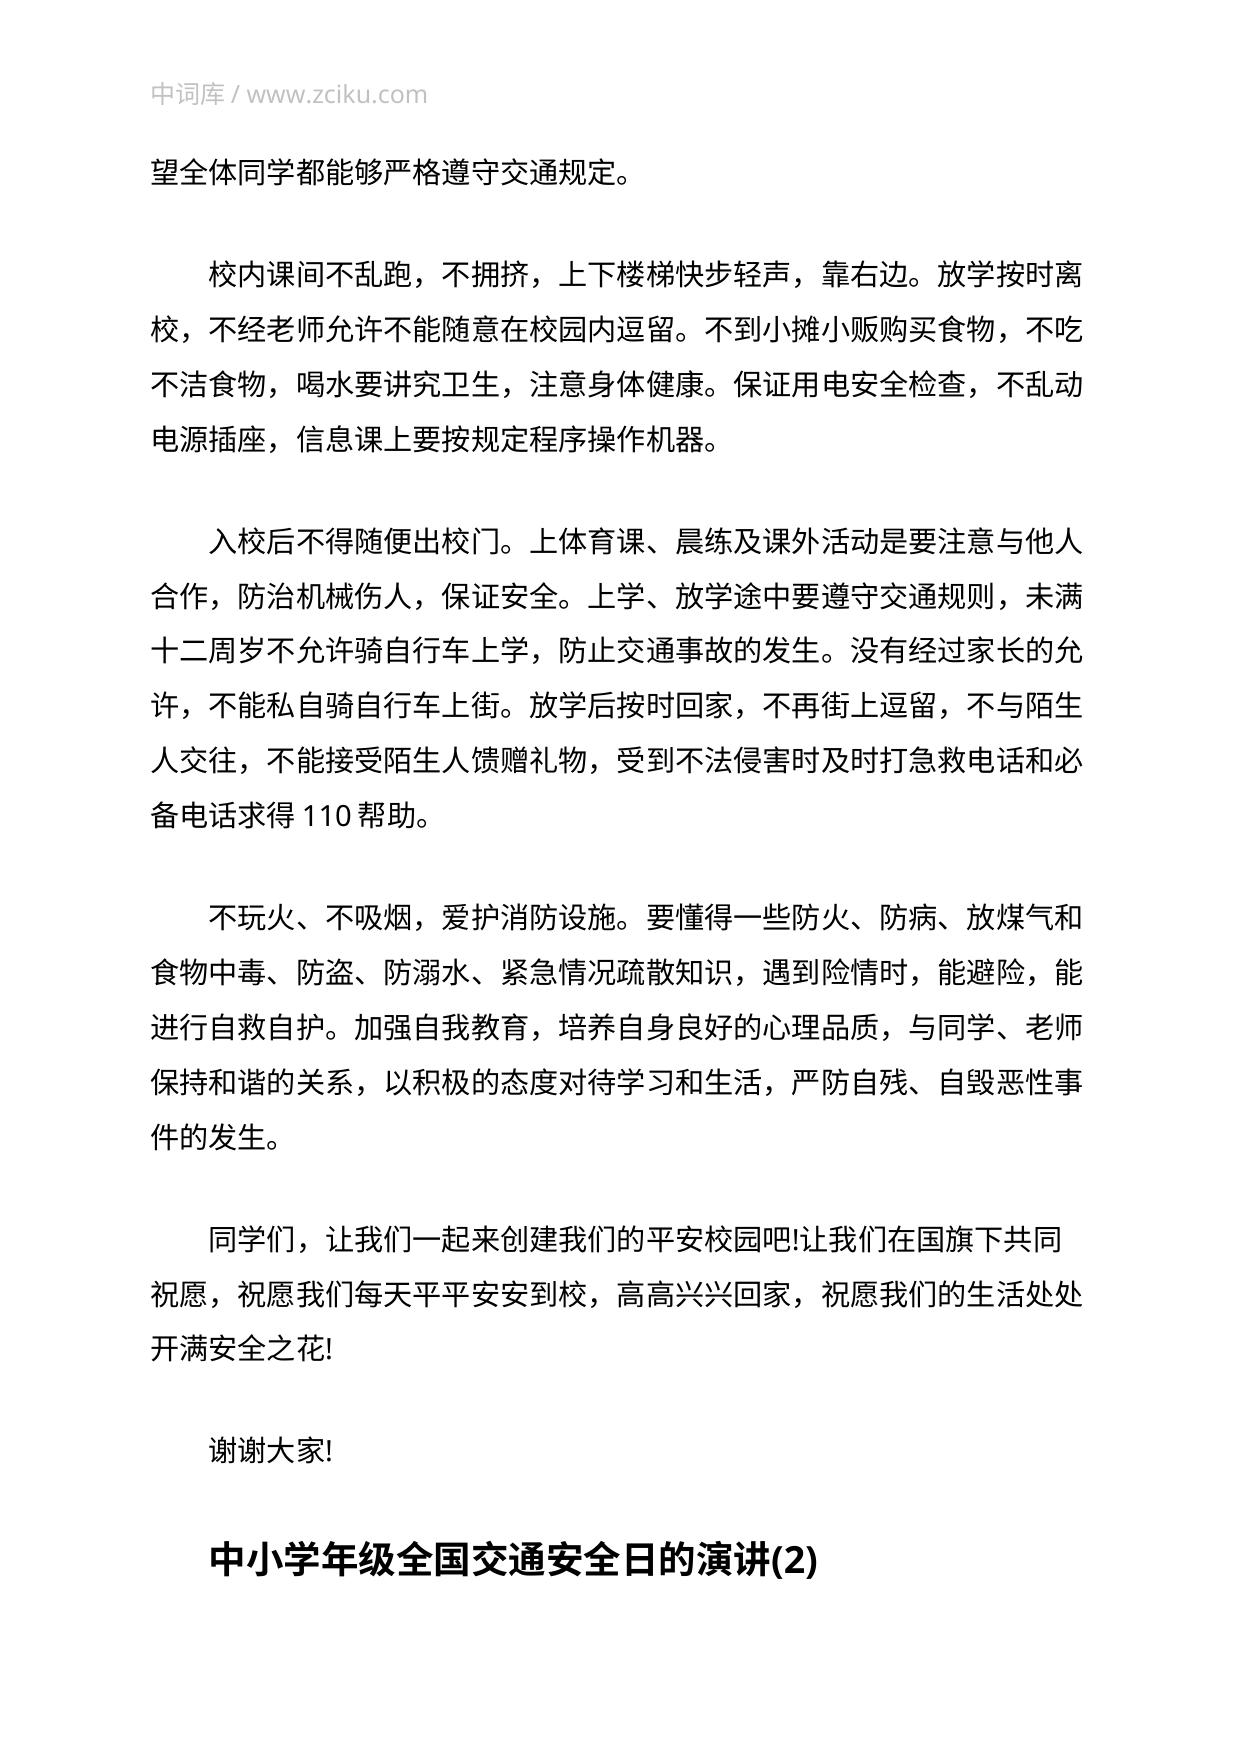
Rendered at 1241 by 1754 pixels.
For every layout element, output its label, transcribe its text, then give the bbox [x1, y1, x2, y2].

text 不玩火、不吸烟，爱护消防设施。要懂得一些防火、防病、放煤气和食物中毒、防盗、防溺水、紧急情况疏散知识，遇到险情时，能避险，能进行自救自护。加强自我教育，培养自身良好的心理品质，与同学、老师保持和谐的关系，以积极的态度对待学习和生活，严防自残、自毁恶性事件的发生。 [150, 895, 1090, 1157]
text 同学们，让我们一起来创建我们的平安校园吧!让我们在国旗下共同祝愿，祝愿我们每天平平安安到校，高高兴兴回家，祝愿我们的生活处处开满安全之花! [150, 1216, 1090, 1368]
text 校内课间不乱跑，不拥挤，上下楼梯快步轻声，靠右边。放学按时离校，不经老师允许不能随意在校园内逗留。不到小摊小贩购买食物，不吃不洁食物，喝水要讲究卫生，注意身体健康。保证用电安全检查，不乱动电源插座，信息课上要按规定程序操作机器。 [150, 252, 1090, 459]
text 入校后不得随便出校门。上体育课、晨练及课外活动是要注意与他人合作，防治机械伤人，保证安全。上学、放学途中要遵守交通规则，未满十二周岁不允许骑自行车上学，防止交通事故的发生。没有经过家长的允许，不能私自骑自行车上街。放学后按时回家，不再街上逗留，不与陌生人交往，不能接受陌生人馈赠礼物，受到不法侵害时及时打急救电话和必备电话求得110帮助。 [150, 518, 1090, 835]
text 谢谢大家! [150, 1428, 1090, 1470]
text 中小学年级全国交通安全日的演讲(2) [150, 1530, 1090, 1584]
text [150, 150, 1090, 192]
